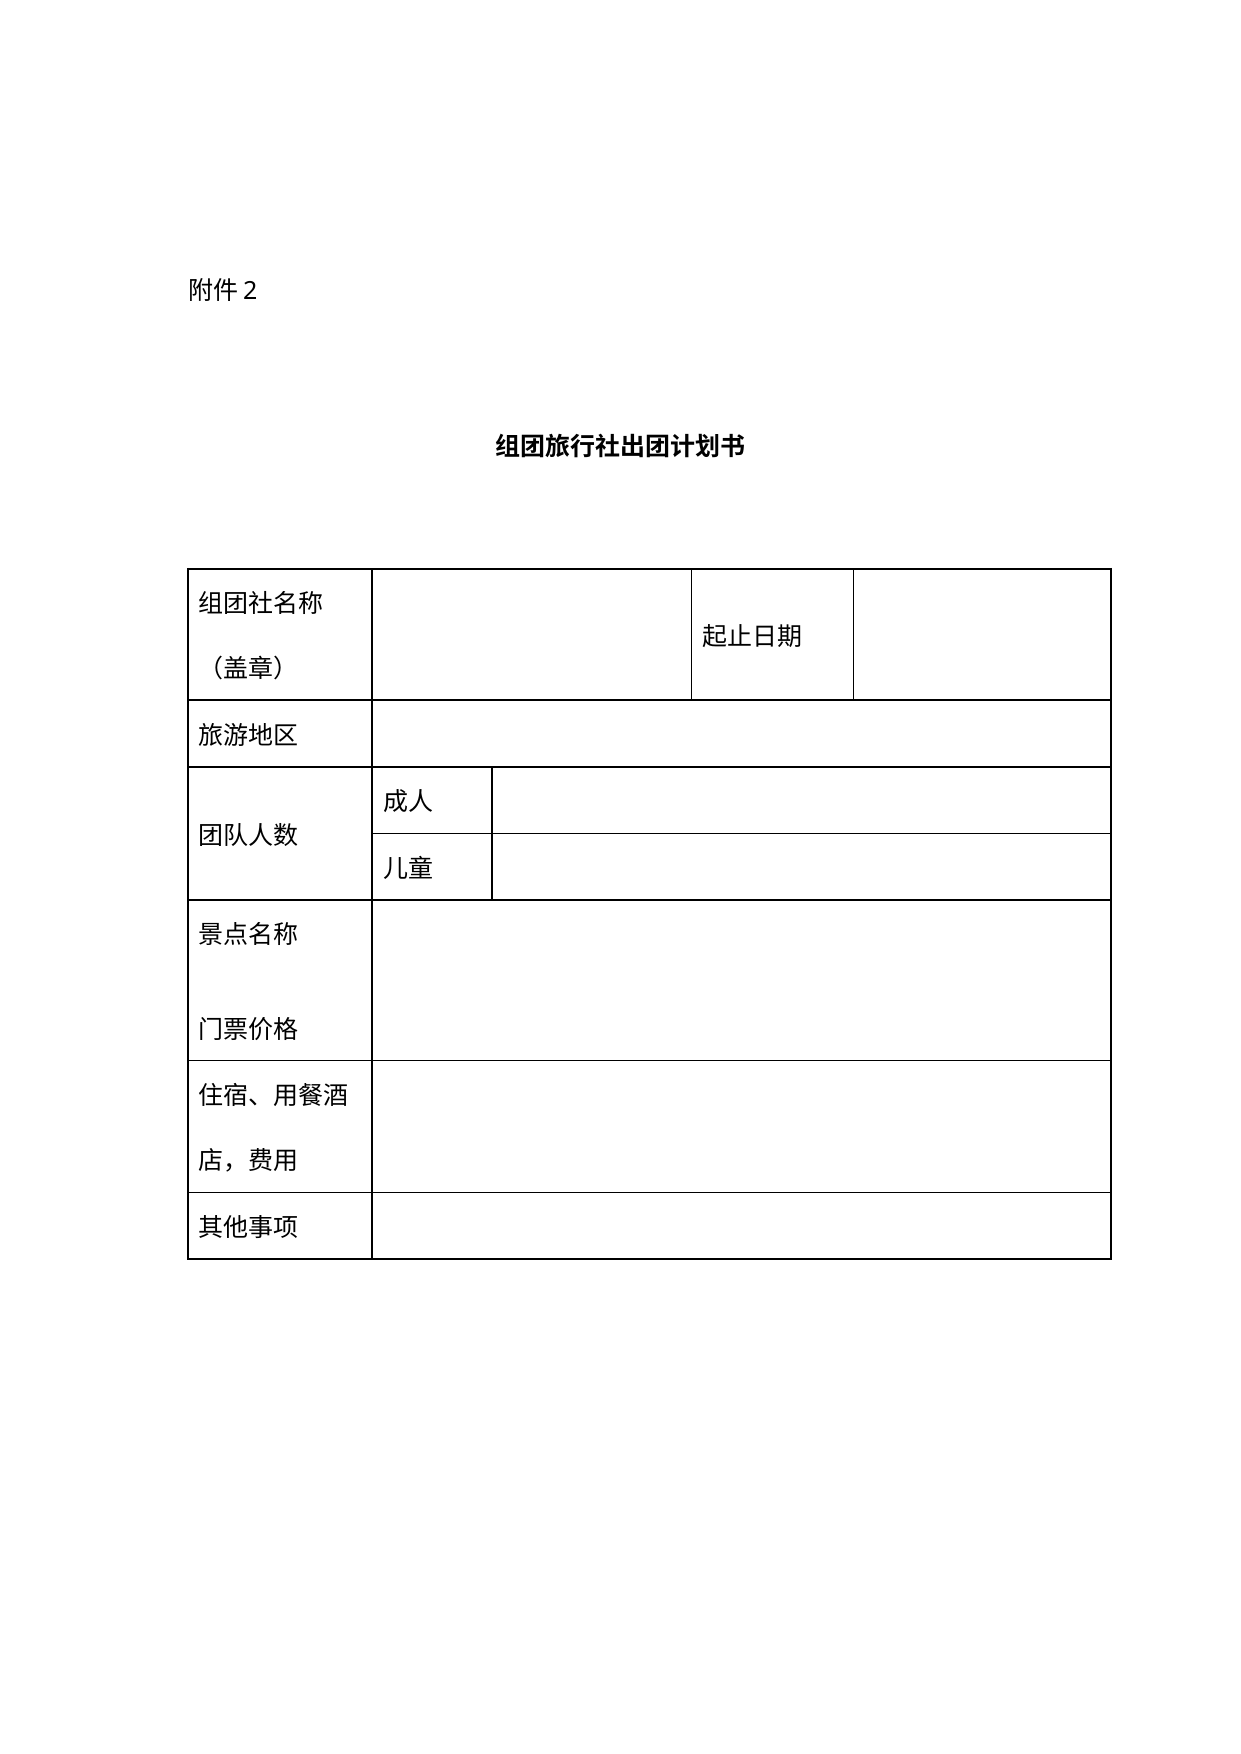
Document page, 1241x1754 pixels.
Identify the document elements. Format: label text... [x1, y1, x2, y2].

table_header [854, 570, 1110, 699]
table_cell 旅游地区 [189, 701, 371, 766]
table_header 起止日期 [692, 570, 853, 699]
table_cell [373, 1193, 1110, 1258]
table_cell 儿童 [373, 834, 491, 899]
table_cell [493, 834, 1110, 899]
table_cell [373, 901, 1110, 1060]
table_cell 成人 [373, 768, 491, 832]
table_cell [373, 1061, 1110, 1191]
table_cell 住宿、用餐酒店，费用 [189, 1061, 371, 1191]
table_cell 团队人数 [189, 768, 371, 899]
text 组团旅行社出团计划书 [188, 412, 1052, 477]
table_cell 景点名称 门票价格 [189, 901, 371, 1060]
table_header 组团社名称（盖章） [189, 570, 371, 699]
table_header [373, 570, 691, 699]
table_cell 其他事项 [189, 1193, 371, 1258]
table_cell [493, 768, 1110, 832]
text 附件2 [188, 256, 1052, 321]
table_cell [373, 701, 1110, 766]
